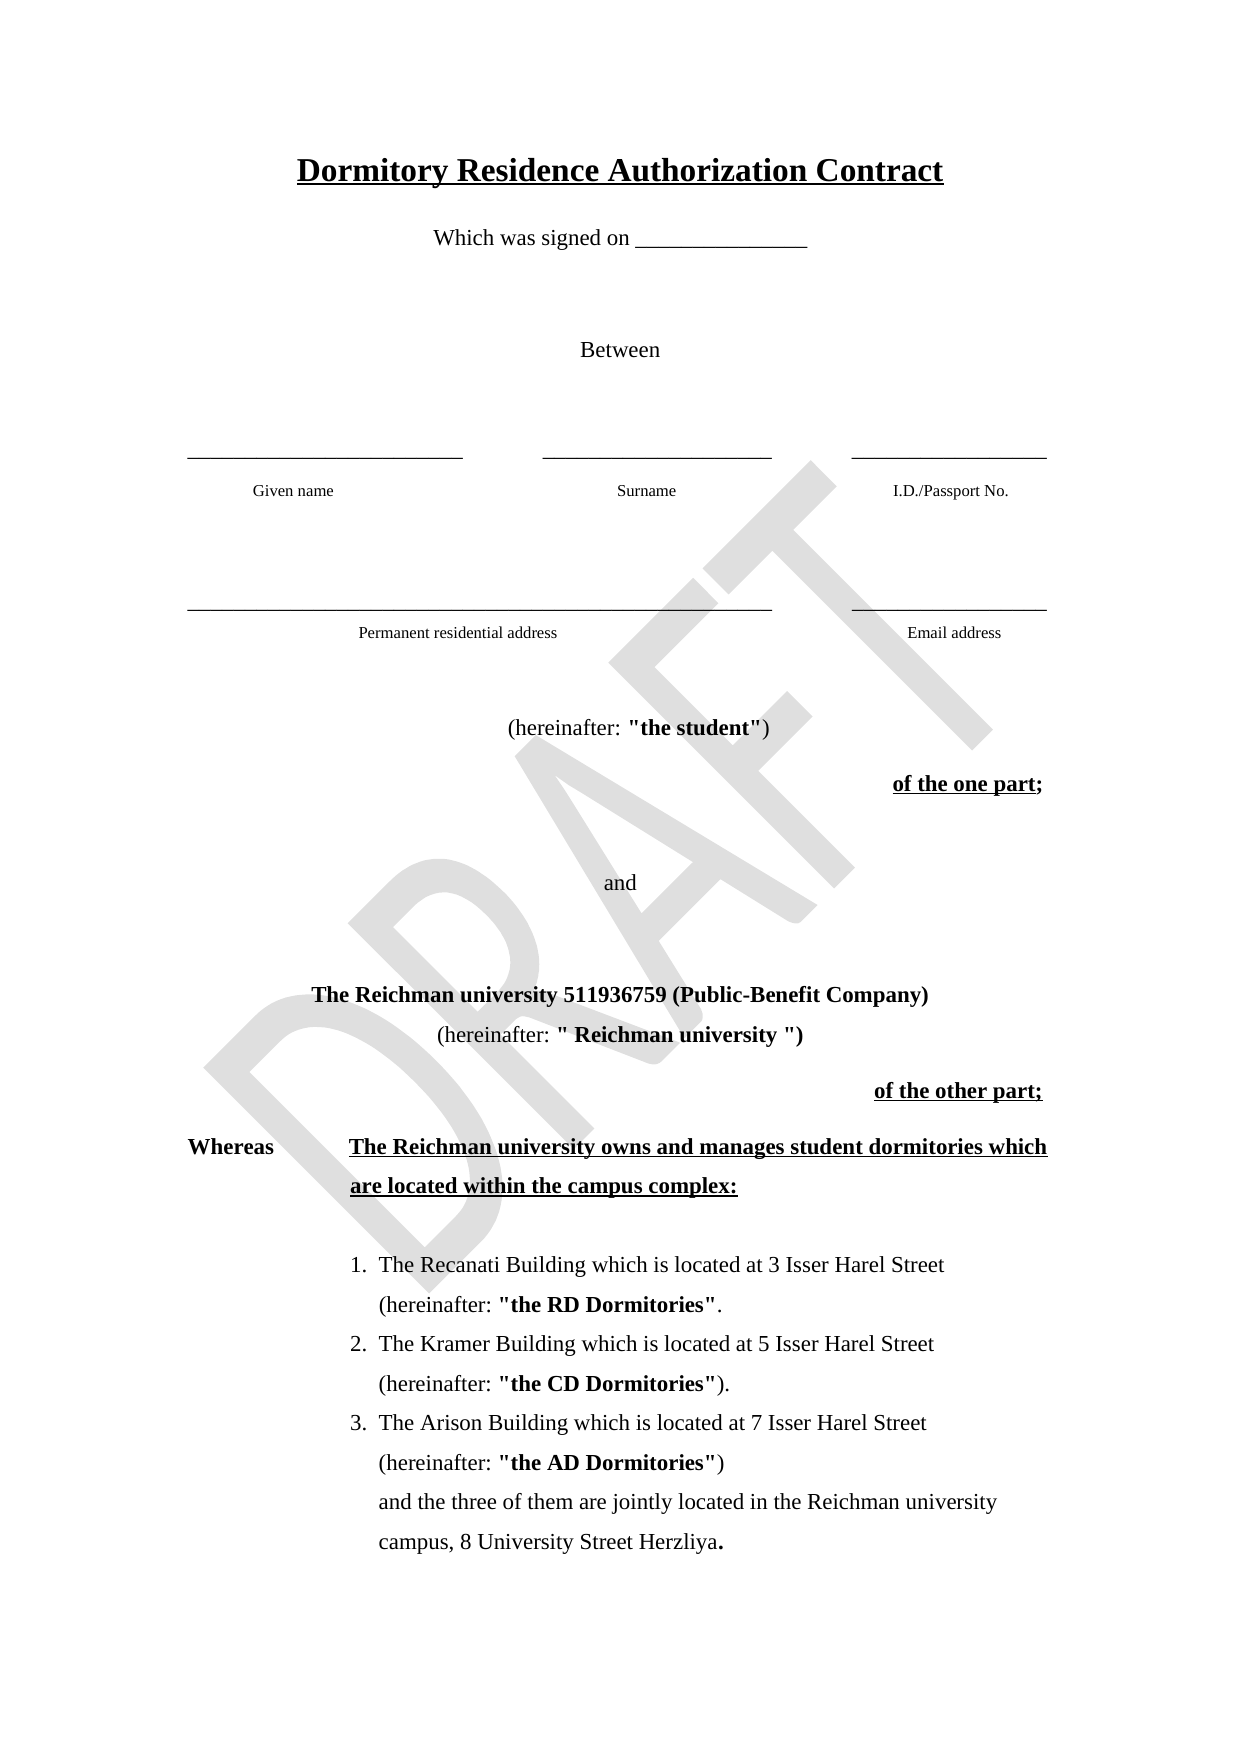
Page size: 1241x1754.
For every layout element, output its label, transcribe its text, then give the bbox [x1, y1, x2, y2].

text and [187, 869, 1053, 895]
text Which was signed on _______________ [187, 224, 1053, 251]
text ________________________ ____________________ _________________ Given name Surname I.D./Passport No. [187, 435, 1053, 501]
text Between [187, 336, 1053, 405]
text The Reichman university 511936759 (Public-Benefit Company) (hereinafter: " Reichman university ") [187, 981, 1053, 1047]
text of the other part; [187, 1077, 1053, 1103]
text (hereinafter: "the student") [187, 714, 1053, 740]
text of the one part; [187, 770, 1053, 838]
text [187, 1133, 1053, 1554]
text Dormitory Residence Authorization Contract [187, 150, 1053, 188]
text ___________________________________________________ _________________ Permanent residential address Email address [187, 587, 1053, 642]
